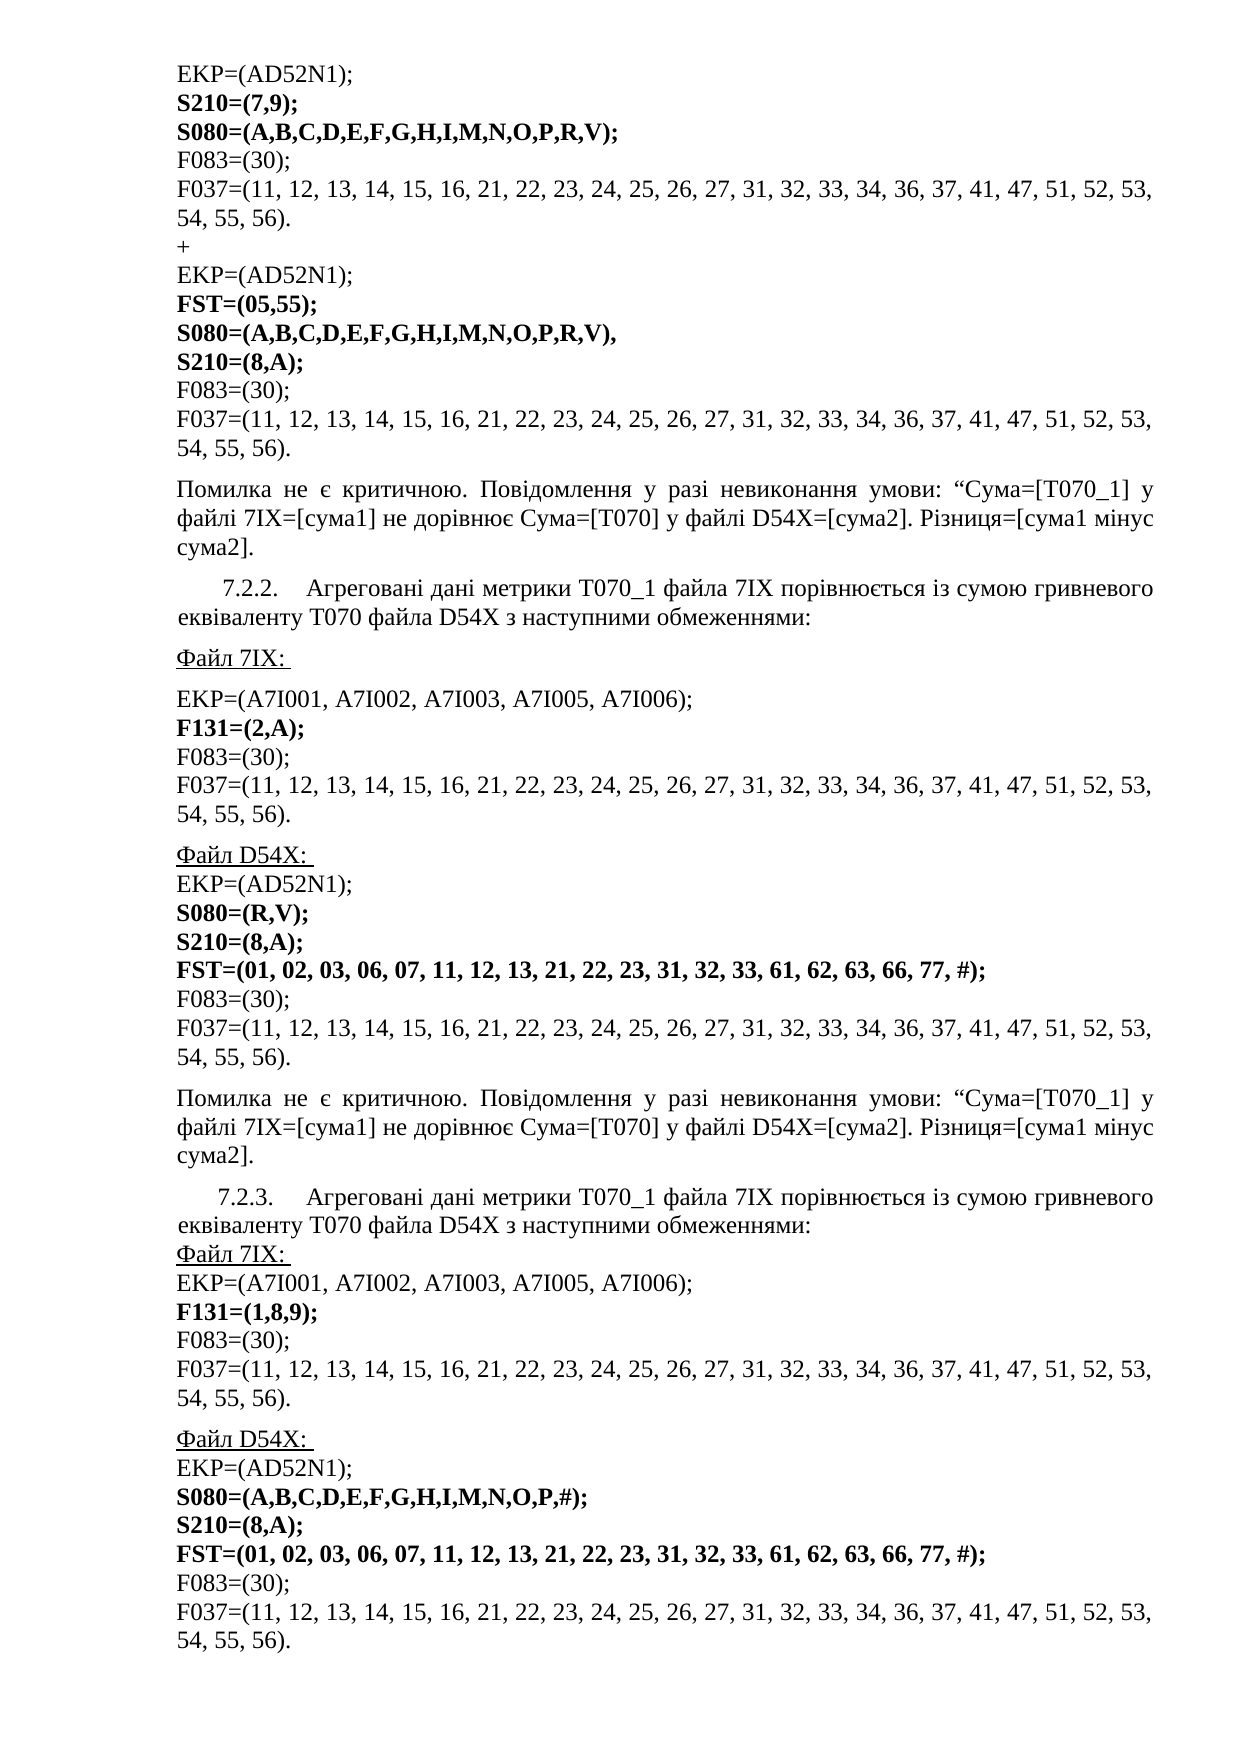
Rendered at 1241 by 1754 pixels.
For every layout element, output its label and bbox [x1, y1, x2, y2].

table_cell [147, 59, 1166, 1667]
